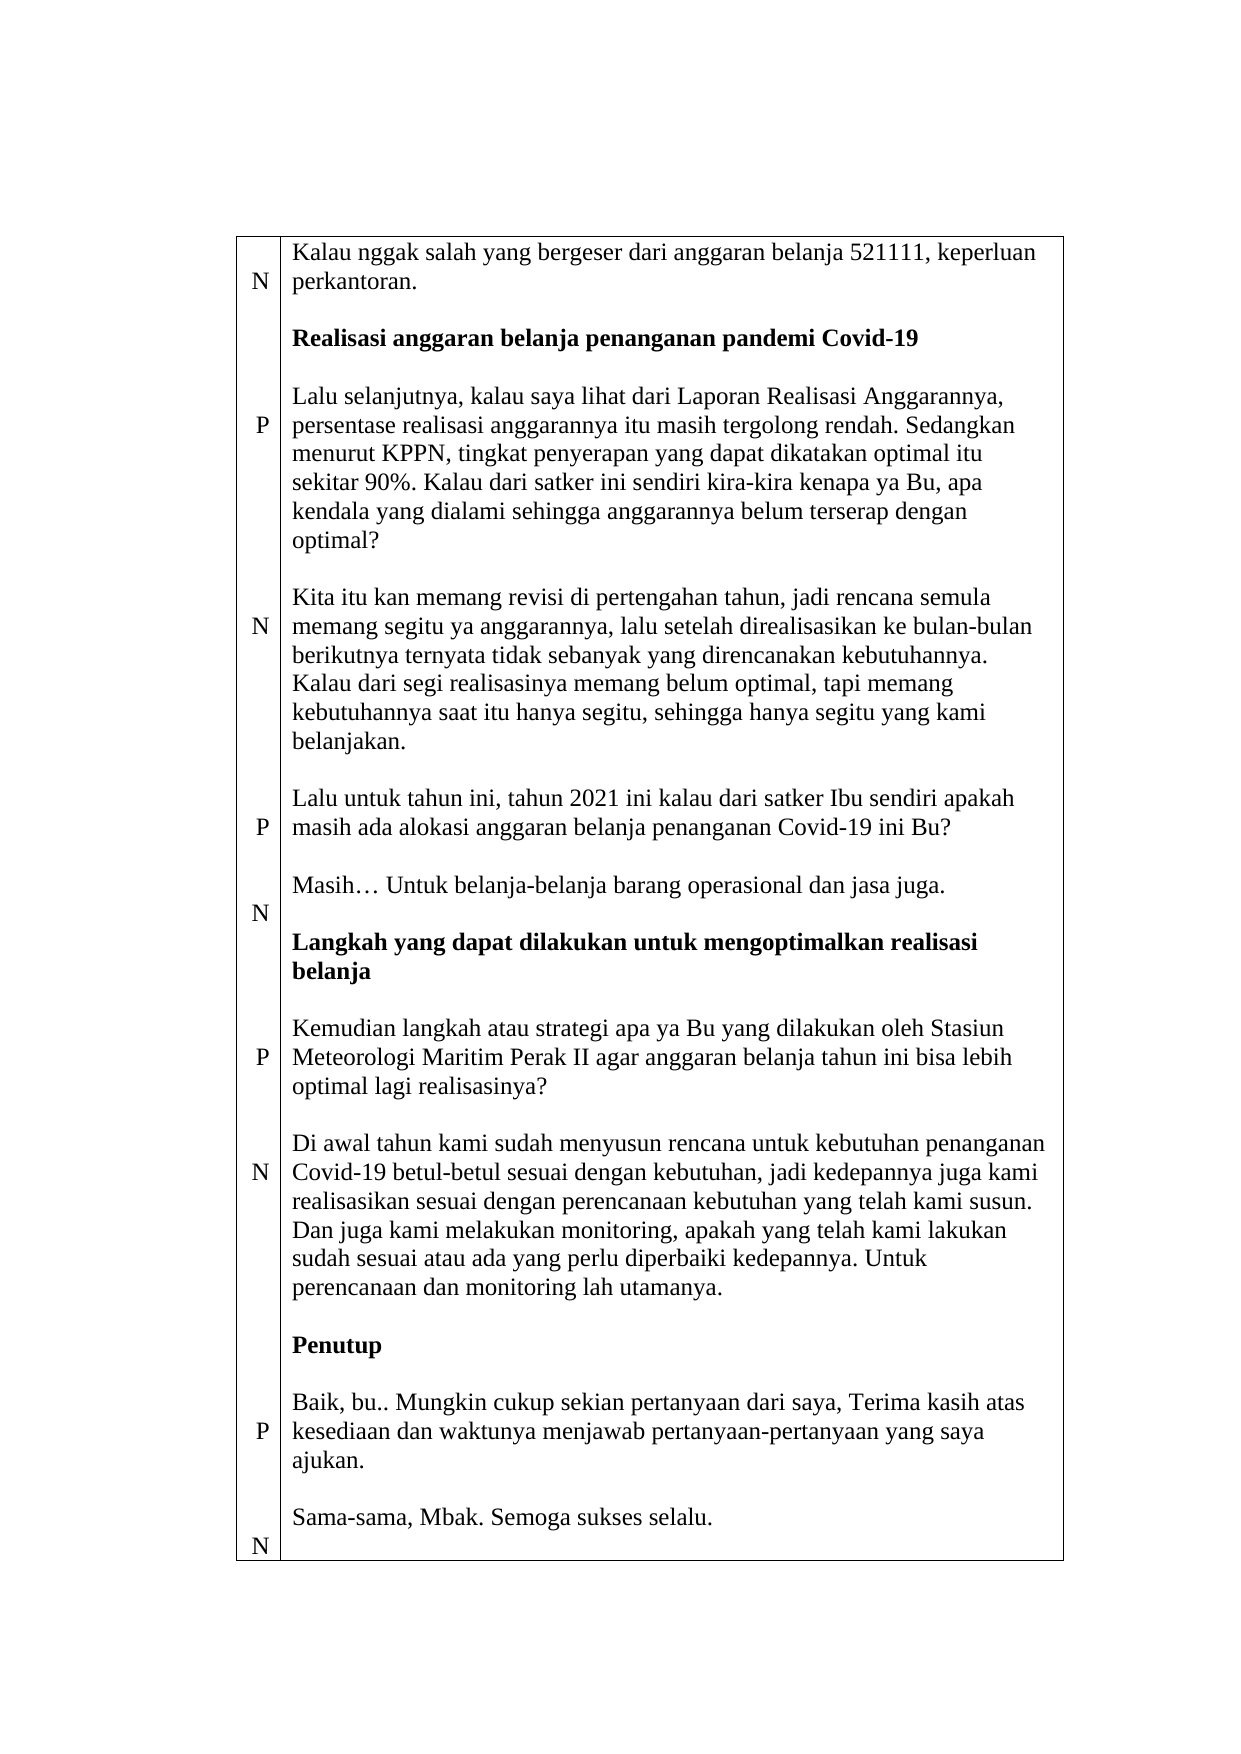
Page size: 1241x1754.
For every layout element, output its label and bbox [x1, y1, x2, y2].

table_cell [237, 237, 280, 1560]
table_cell [281, 237, 1063, 1560]
